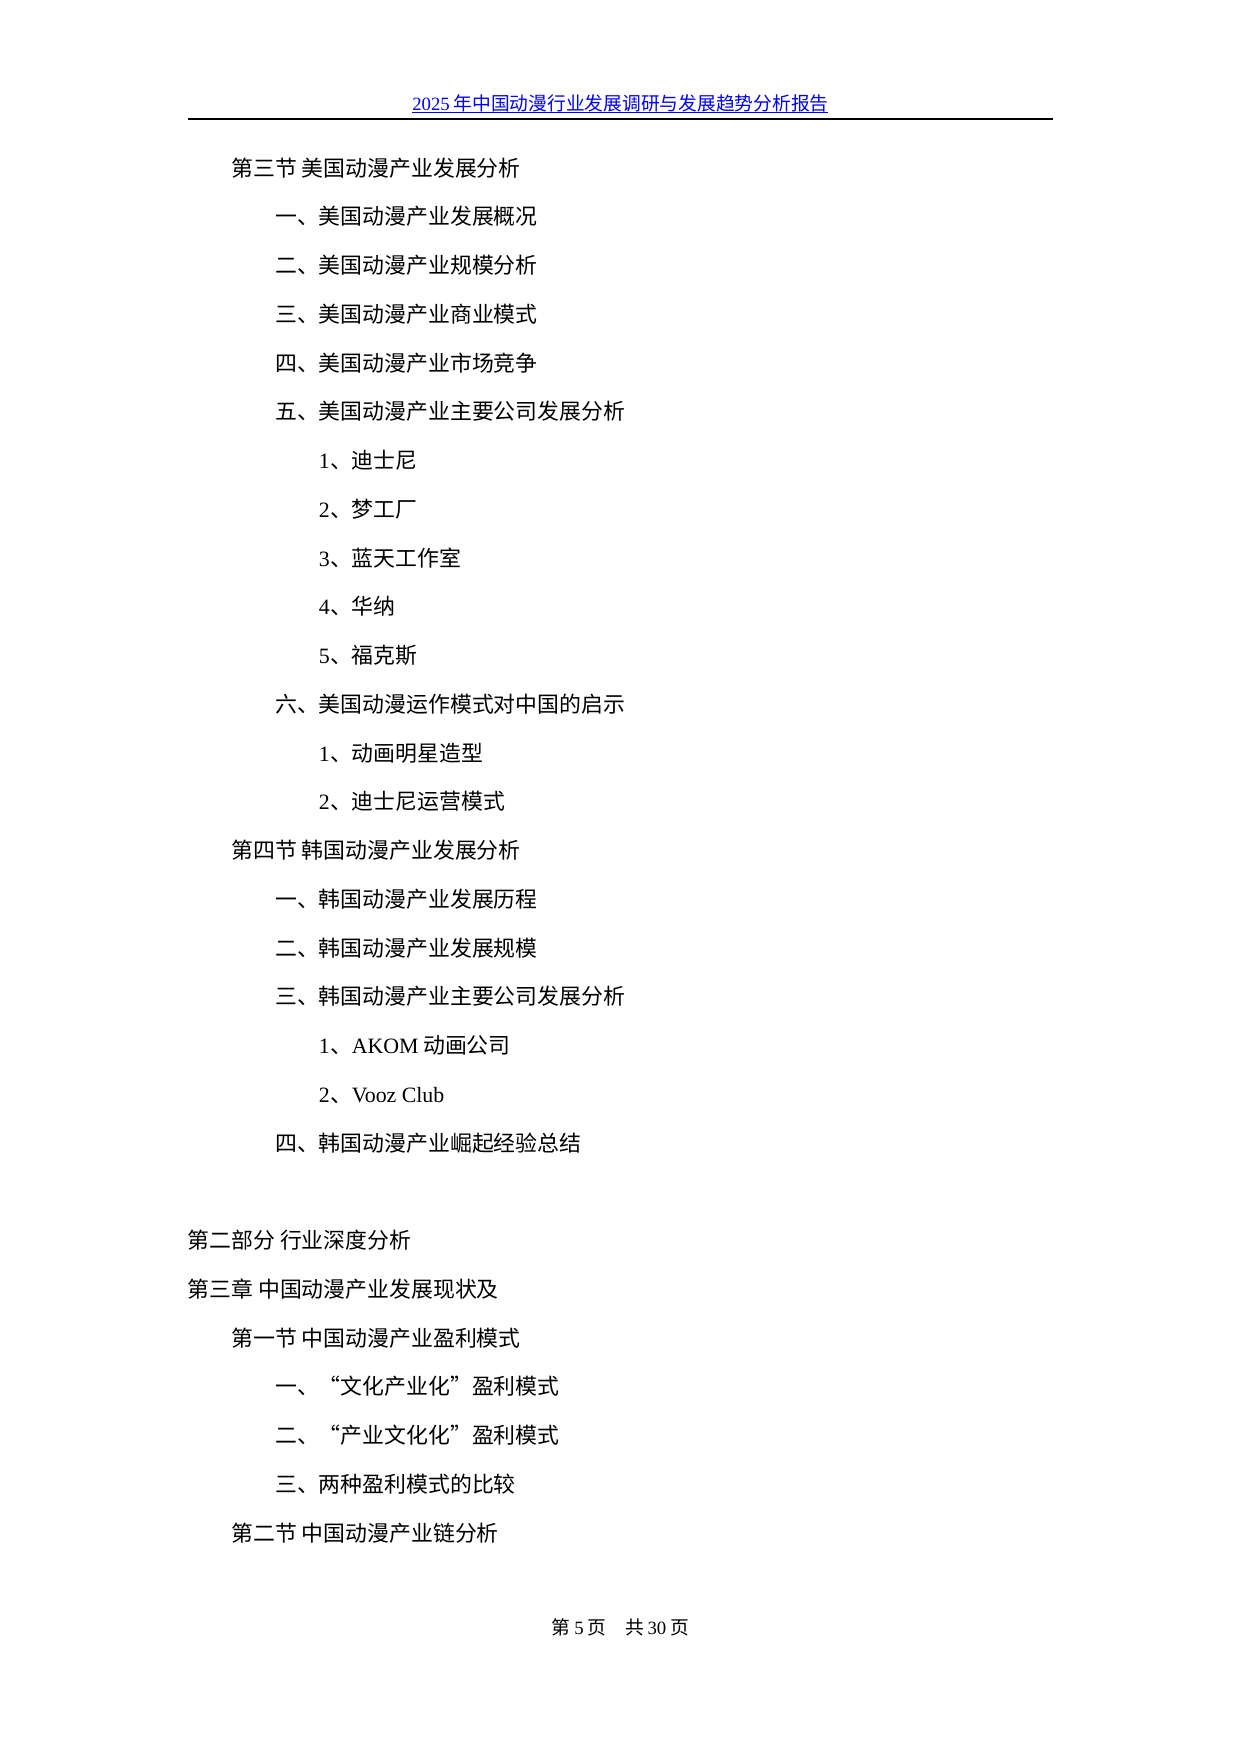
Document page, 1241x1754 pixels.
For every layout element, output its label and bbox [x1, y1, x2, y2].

text [187, 150, 1053, 1548]
